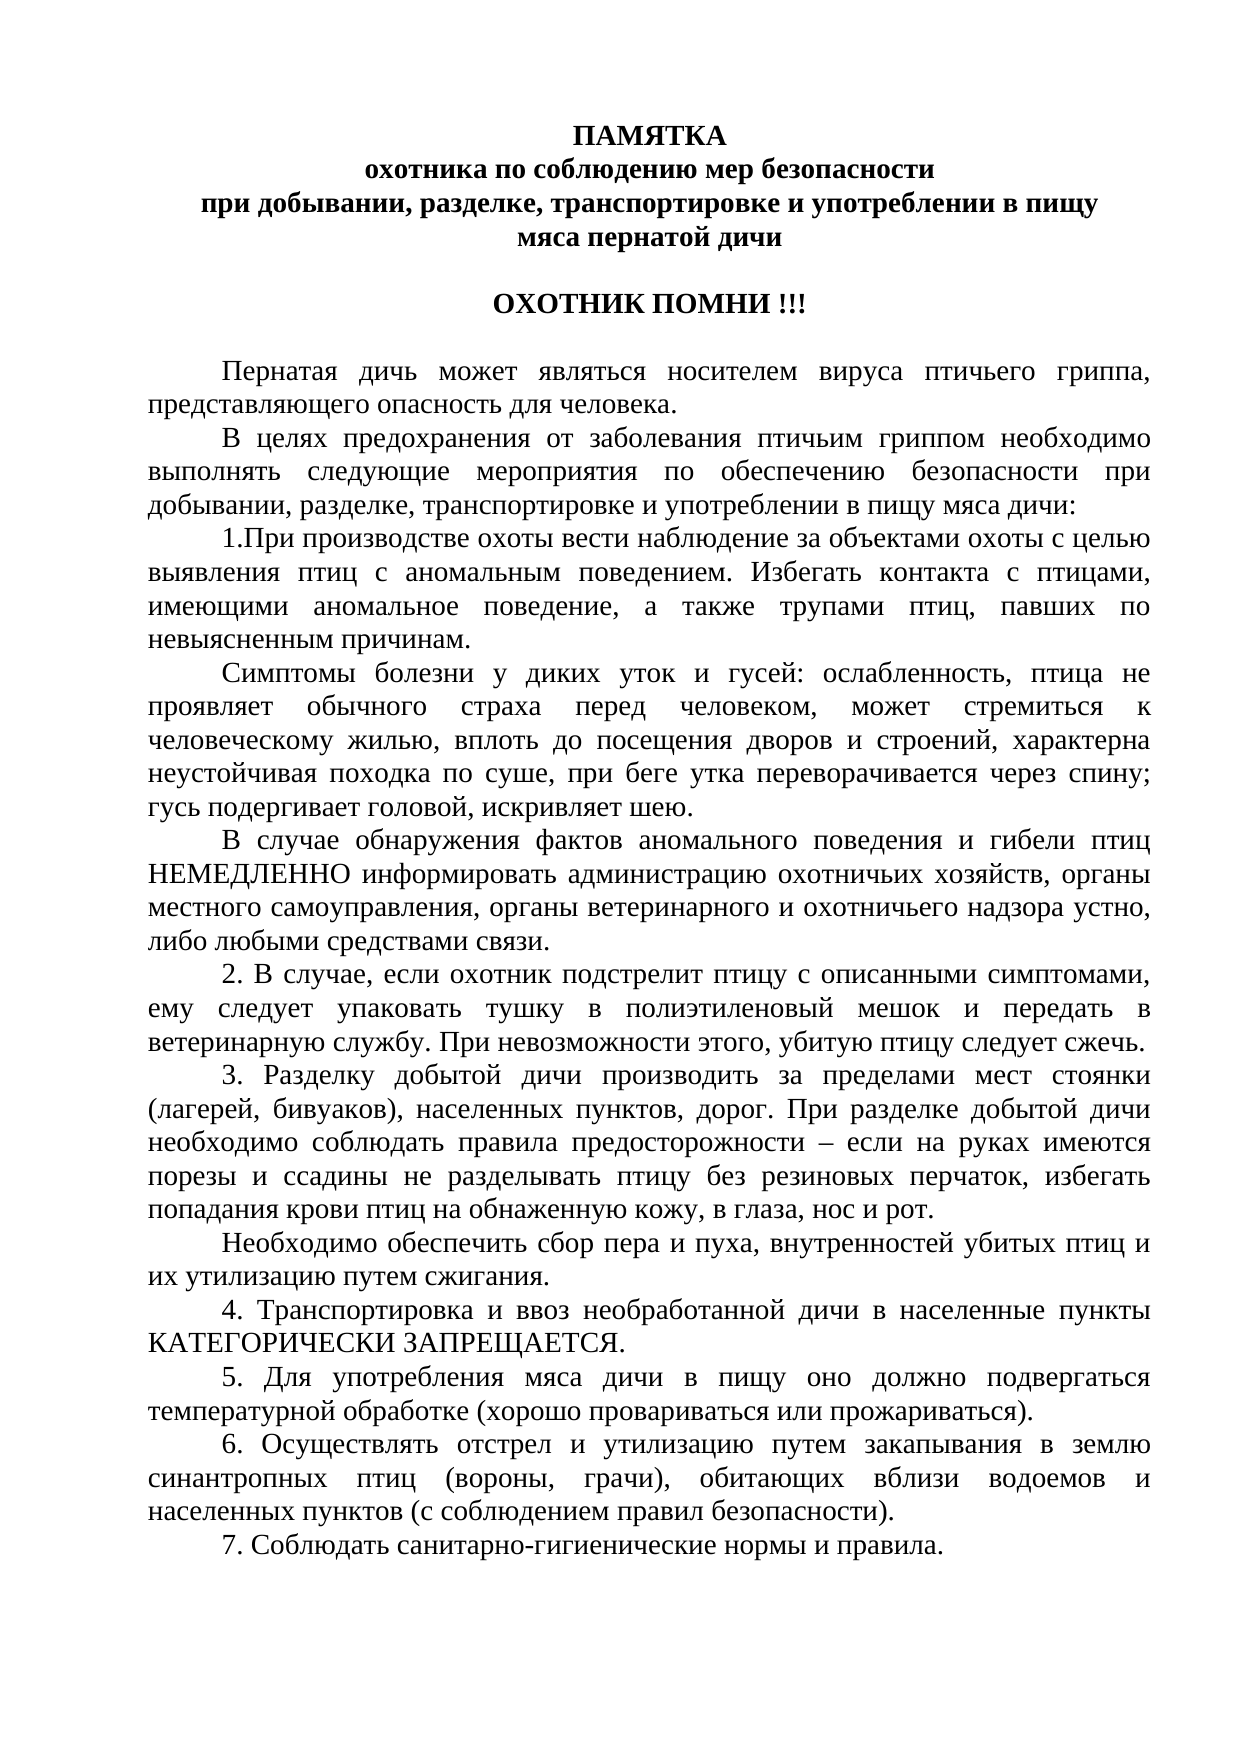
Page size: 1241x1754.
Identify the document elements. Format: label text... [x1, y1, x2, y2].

text ОХОТНИК ПОМНИ !!! [148, 286, 1152, 319]
text 7. Соблюдать санитарно-гигиенические нормы и правила. [148, 1527, 1152, 1560]
text ПАМЯТКА [148, 118, 1152, 152]
text Необходимо обеспечить сбор пера и пуха, внутренностей убитых птиц и их утилизацию путем сжигания. [148, 1225, 1152, 1292]
text Симптомы болезни у диких уток и гусей: ослабленность, птица не проявляет обычного страха перед человеком, может стремиться к человеческому жилью, вплоть до посещения дворов и строений, характерна неустойчивая походка по суше, при беге утка переворачивается через спину; гусь подергивает головой, искривляет шею. [148, 655, 1152, 822]
text при добывании, разделке, транспортировке и употреблении в пищу [148, 185, 1152, 219]
text 5. Для употребления мяса дичи в пищу оно должно подвергаться температурной обработке (хорошо провариваться или прожариваться). [148, 1359, 1152, 1426]
text В целях предохранения от заболевания птичьим гриппом необходимо выполнять следующие мероприятия по обеспечению безопасности при добывании, разделке, транспортировке и употреблении в пищу мяса дичи: [148, 420, 1152, 521]
text Пернатая дичь может являться носителем вируса птичьего гриппа, представляющего опасность для человека. [148, 353, 1152, 420]
text охотника по соблюдению мер безопасности [148, 152, 1152, 185]
text 2. В случае, если охотник подстрелит птицу с описанными симптомами, ему следует упаковать тушку в полиэтиленовый мешок и передать в ветеринарную службу. При невозможности этого, убитую птицу следует сжечь. [148, 957, 1152, 1057]
text мяса пернатой дичи [148, 219, 1152, 252]
text 6. Осуществлять отстрел и утилизацию путем закапывания в землю синантропных птиц (вороны, грачи), обитающих вблизи водоемов и населенных пунктов (с соблюдением правил безопасности). [148, 1426, 1152, 1527]
text 4. Транспортировка и ввоз необработанной дичи в населенные пункты КАТЕГОРИЧЕСКИ ЗАПРЕЩАЕТСЯ. [148, 1292, 1152, 1359]
text 1.При производстве охоты вести наблюдение за объектами охоты с целью выявления птиц с аномальным поведением. Избегать контакта с птицами, имеющими аномальное поведение, а также трупами птиц, павших по невыясненным причинам. [148, 521, 1152, 655]
text В случае обнаружения фактов аномального поведения и гибели птиц НЕМЕДЛЕННО информировать администрацию охотничьих хозяйств, органы местного самоуправления, органы ветеринарного и охотничьего надзора устно, либо любыми средствами связи. [148, 822, 1152, 957]
text 3. Разделку добытой дичи производить за пределами мест стоянки (лагерей, бивуаков), населенных пунктов, дорог. При разделке добытой дичи необходимо соблюдать правила предосторожности – если на руках имеются порезы и ссадины не разделывать птицу без резиновых перчаток, избегать попадания крови птиц на обнаженную кожу, в глаза, нос и рот. [148, 1057, 1152, 1225]
